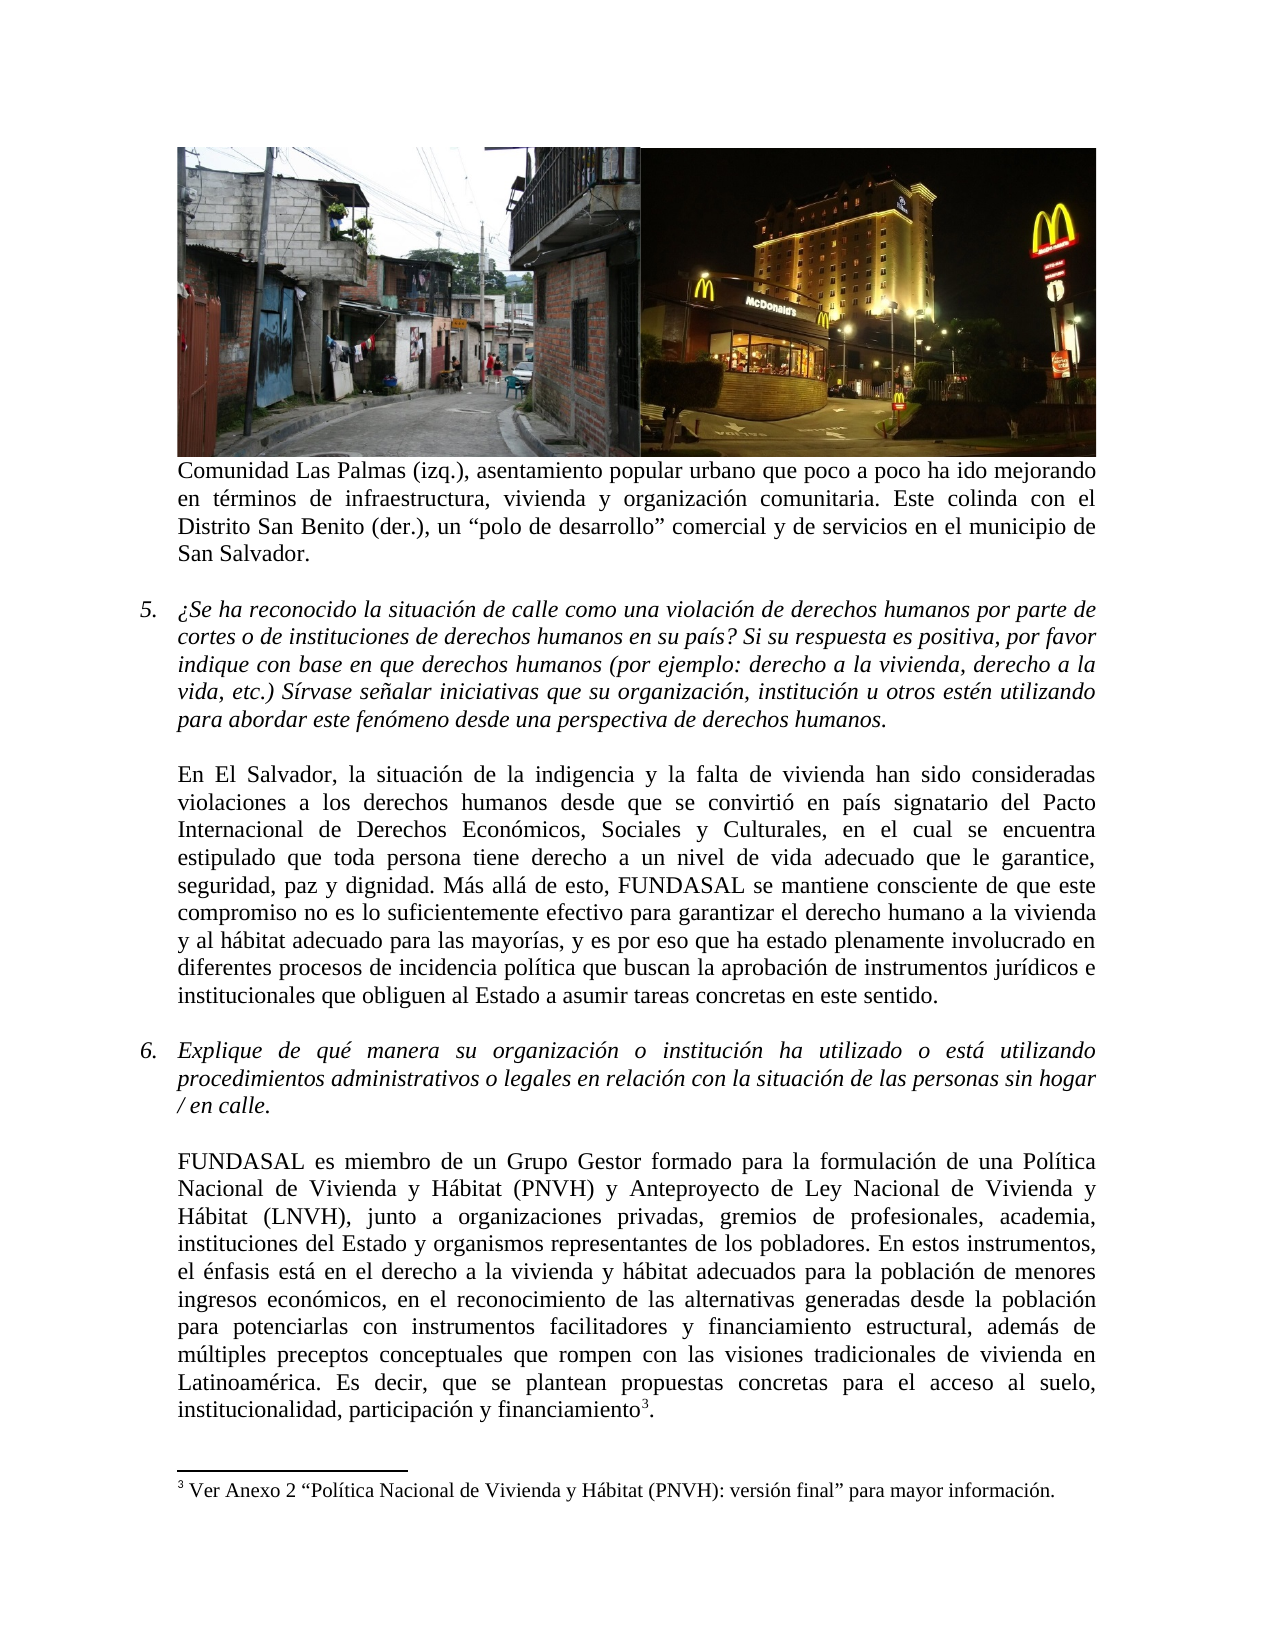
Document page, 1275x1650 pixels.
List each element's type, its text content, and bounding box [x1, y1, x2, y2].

picture [177, 147, 1097, 457]
list Explique de qué manera su organización o institución ha utilizado o está utilizando procedimientos administrativos o legales en relación con la situación de las personas sin hogar / en calle. [140, 1036, 1098, 1119]
text FUNDASAL es miembro de un Grupo Gestor formado para la formulación de una Política Nacional de Vivienda y Hábitat (PNVH) y Anteproyecto de Ley Nacional de Vivienda y Hábitat (LNVH), junto a organizaciones privadas, gremios de profesionales, academia, instituciones del Estado y organismos representantes de los pobladores. En estos instrumentos, el énfasis está en el derecho a la vivienda y hábitat adecuados para la población de menores ingresos económicos, en el reconocimiento de las alternativas generadas desde la población para potenciarlas con instrumentos facilitadores y financiamiento estructural, además de múltiples preceptos conceptuales que rompen con las visiones tradicionales de vivienda en Latinoamérica. Es decir, que se plantean propuestas concretas para el acceso al suelo, institucionalidad, participación y financiamiento. [177, 1147, 1098, 1423]
text En El Salvador, la situación de la indigencia y la falta de vivienda han sido consideradas violaciones a los derechos humanos desde que se convirtió en país signatario del Pacto Internacional de Derechos Económicos, Sociales y Culturales, en el cual se encuentra estipulado que toda persona tiene derecho a un nivel de vida adecuado que le garantice, seguridad, paz y dignidad. Más allá de esto, FUNDASAL se mantiene consciente de que este compromiso no es lo suficientemente efectivo para garantizar el derecho humano a la vivienda y al hábitat adecuado para las mayorías, y es por eso que ha estado plenamente involucrado en diferentes procesos de incidencia política que buscan la aprobación de instrumentos jurídicos e institucionales que obliguen al Estado a asumir tareas concretas en este sentido. [177, 760, 1098, 1009]
list ¿Se ha reconocido la situación de calle como una violación de derechos humanos por parte de cortes o de instituciones de derechos humanos en su país? Si su respuesta es positiva, por favor indique con base en que derechos humanos (por ejemplo: derecho a la vivienda, derecho a la vida, etc.) Sírvase señalar iniciativas que su organización, institución u otros estén utilizando para abordar este fenómeno desde una perspectiva de derechos humanos. [140, 594, 1098, 733]
list Comunidad Las Palmas (izq.), asentamiento popular urbano que poco a poco ha ido mejorando en términos de infraestructura, vivienda y organización comunitaria. Este colinda con el Distrito San Benito (der.), un “polo de desarrollo” comercial y de servicios en el municipio de San Salvador. [177, 457, 1098, 567]
